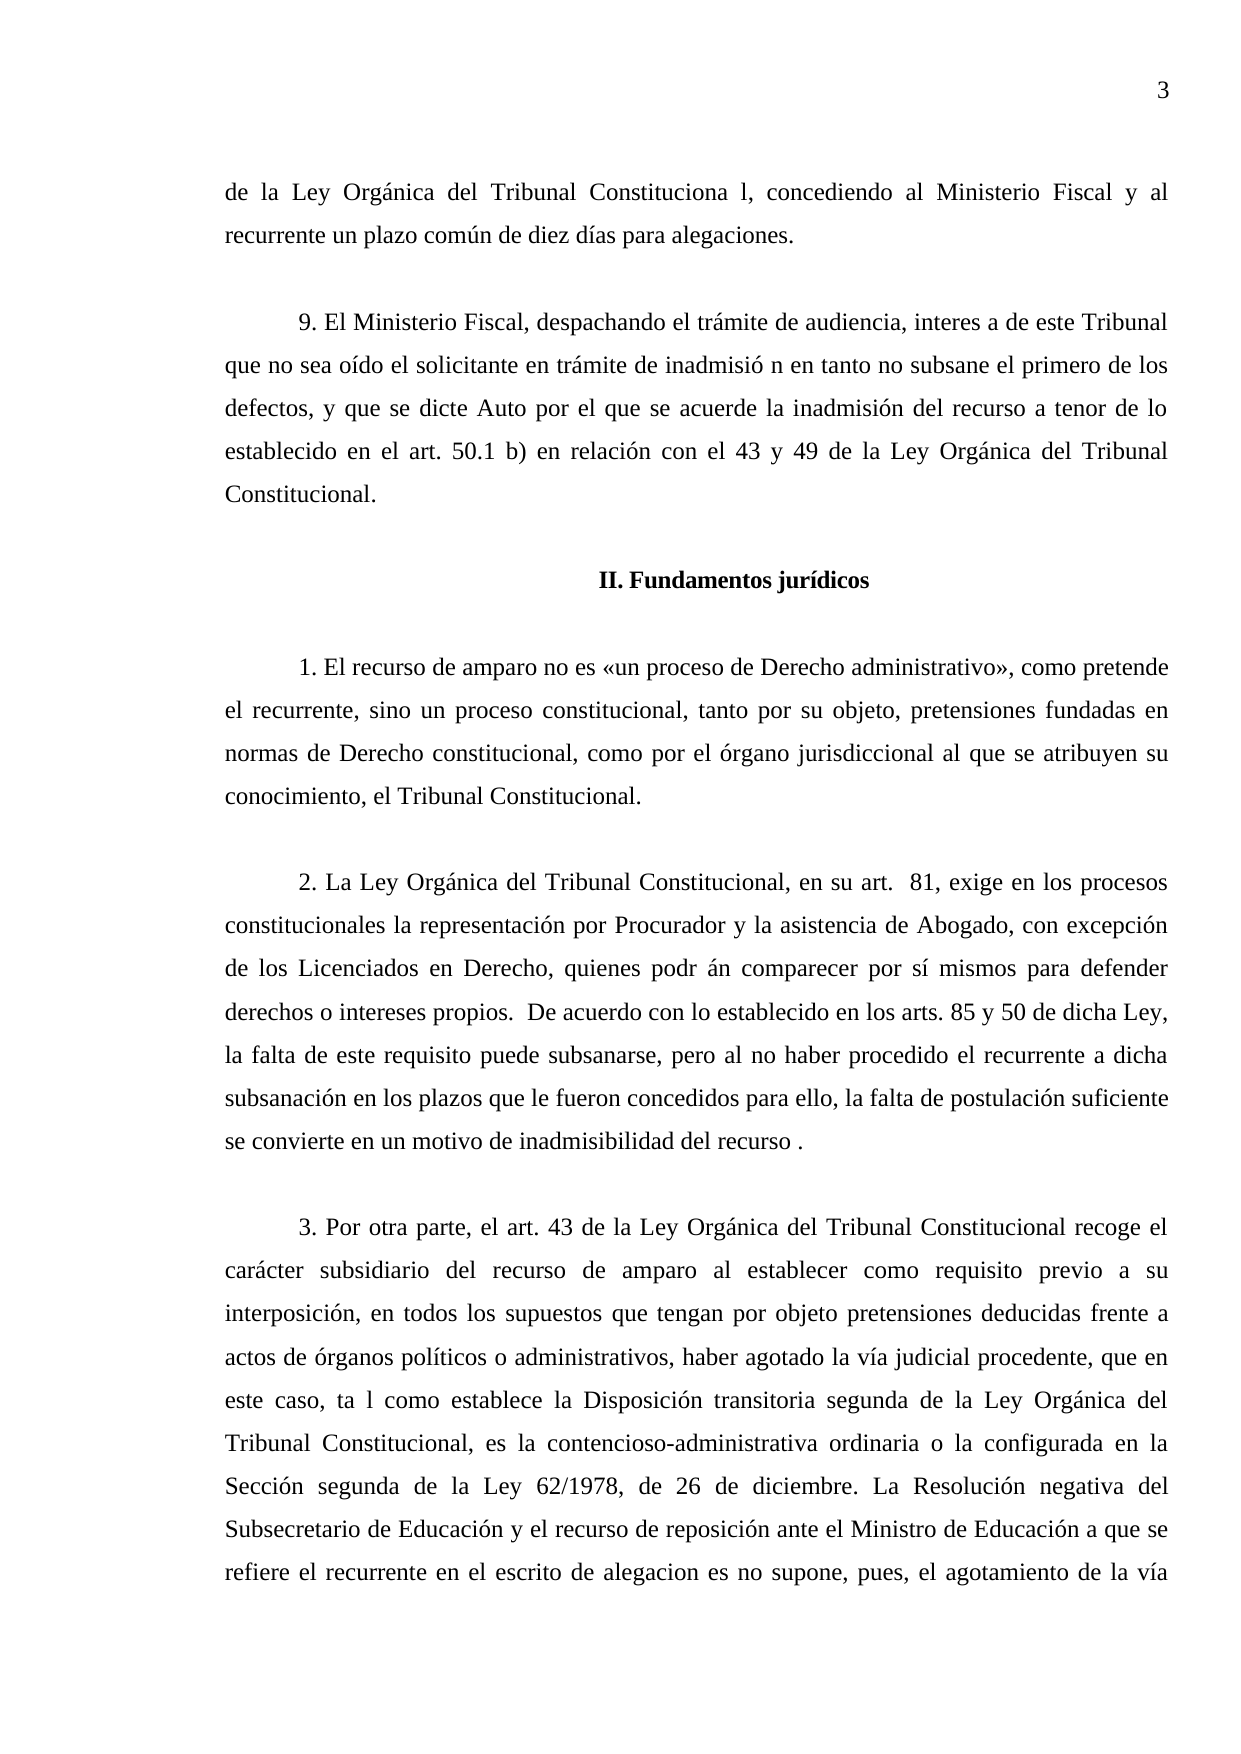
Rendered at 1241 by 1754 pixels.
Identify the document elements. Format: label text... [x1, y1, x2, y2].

text 9. El Ministerio Fiscal, despachando el trámite de audiencia, interes a de este Tribunal que no sea oído el solicitante en trámite de inadmisió n en tanto no subsane el primero de los defectos, y que se dicte Auto por el que se acuerde la inadmisión del recurso a tenor de lo establecido en el art. 50.1 b) en relación con el 43 y 49 de la Ley Orgánica del Tribunal Constitucional. [224, 307, 1169, 508]
text 1. El recurso de amparo no es «un proceso de Derecho administrativo», como pretende el recurrente, sino un proceso constitucional, tanto por su objeto, pretensiones fundadas en normas de Derecho constitucional, como por el órgano jurisdiccional al que se atribuyen su conocimiento, el Tribunal Constitucional. [224, 652, 1169, 810]
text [224, 1212, 1169, 1586]
text 2. La Ley Orgánica del Tribunal Constitucional, en su art. 81, exige en los procesos constitucionales la representación por Procurador y la asistencia de Abogado, con excepción de los Licenciados en Derecho, quienes podr án comparecer por sí mismos para defender derechos o intereses propios. De acuerdo con lo establecido en los arts. 85 y 50 de dicha Ley, la falta de este requisito puede subsanarse, pero al no haber procedido el recurrente a dicha subsanación en los plazos que le fueron concedidos para ello, la falta de postulación suficiente se convierte en un motivo de inadmisibilidad del recurso . [224, 867, 1169, 1155]
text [224, 177, 1169, 249]
subtitle II. Fundamentos jurídicos [224, 565, 1169, 594]
